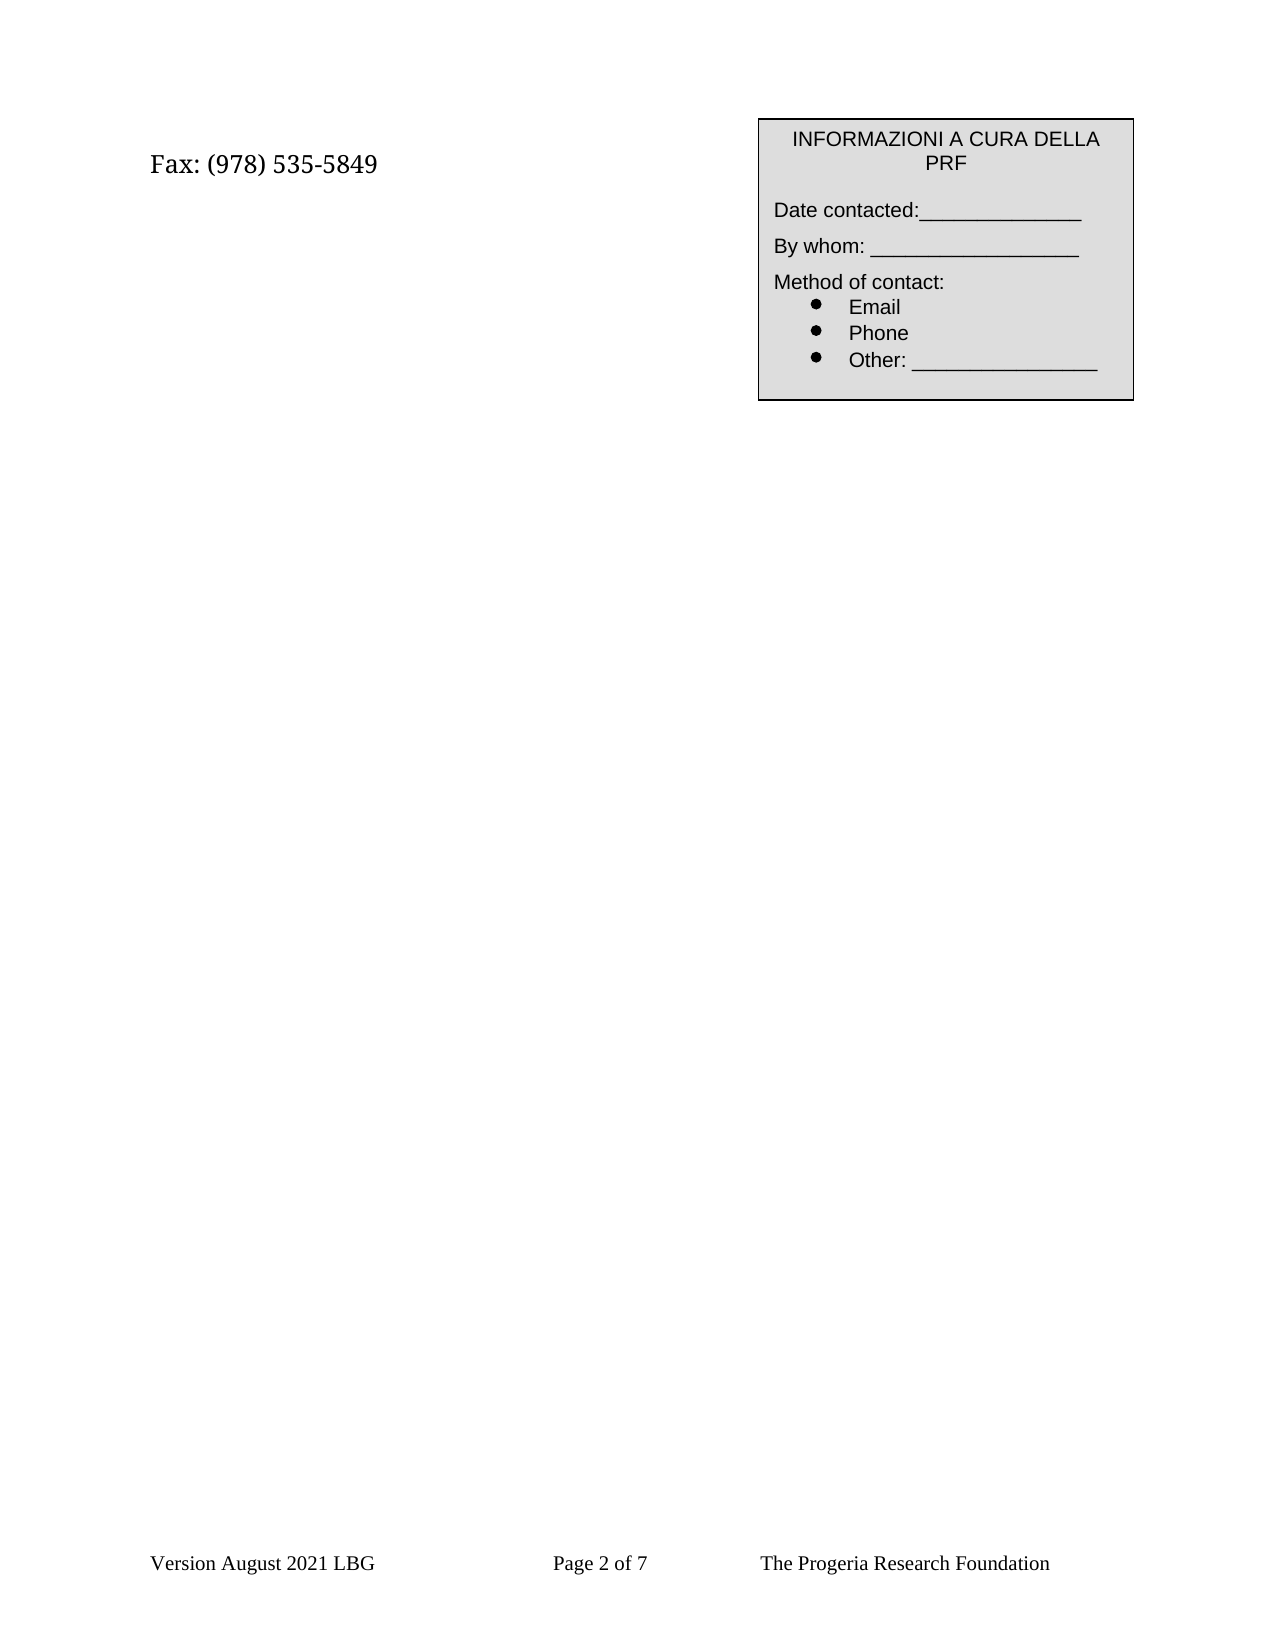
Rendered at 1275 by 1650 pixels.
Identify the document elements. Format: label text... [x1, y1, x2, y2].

text Fax: (978) 535-5849 [150, 147, 758, 181]
